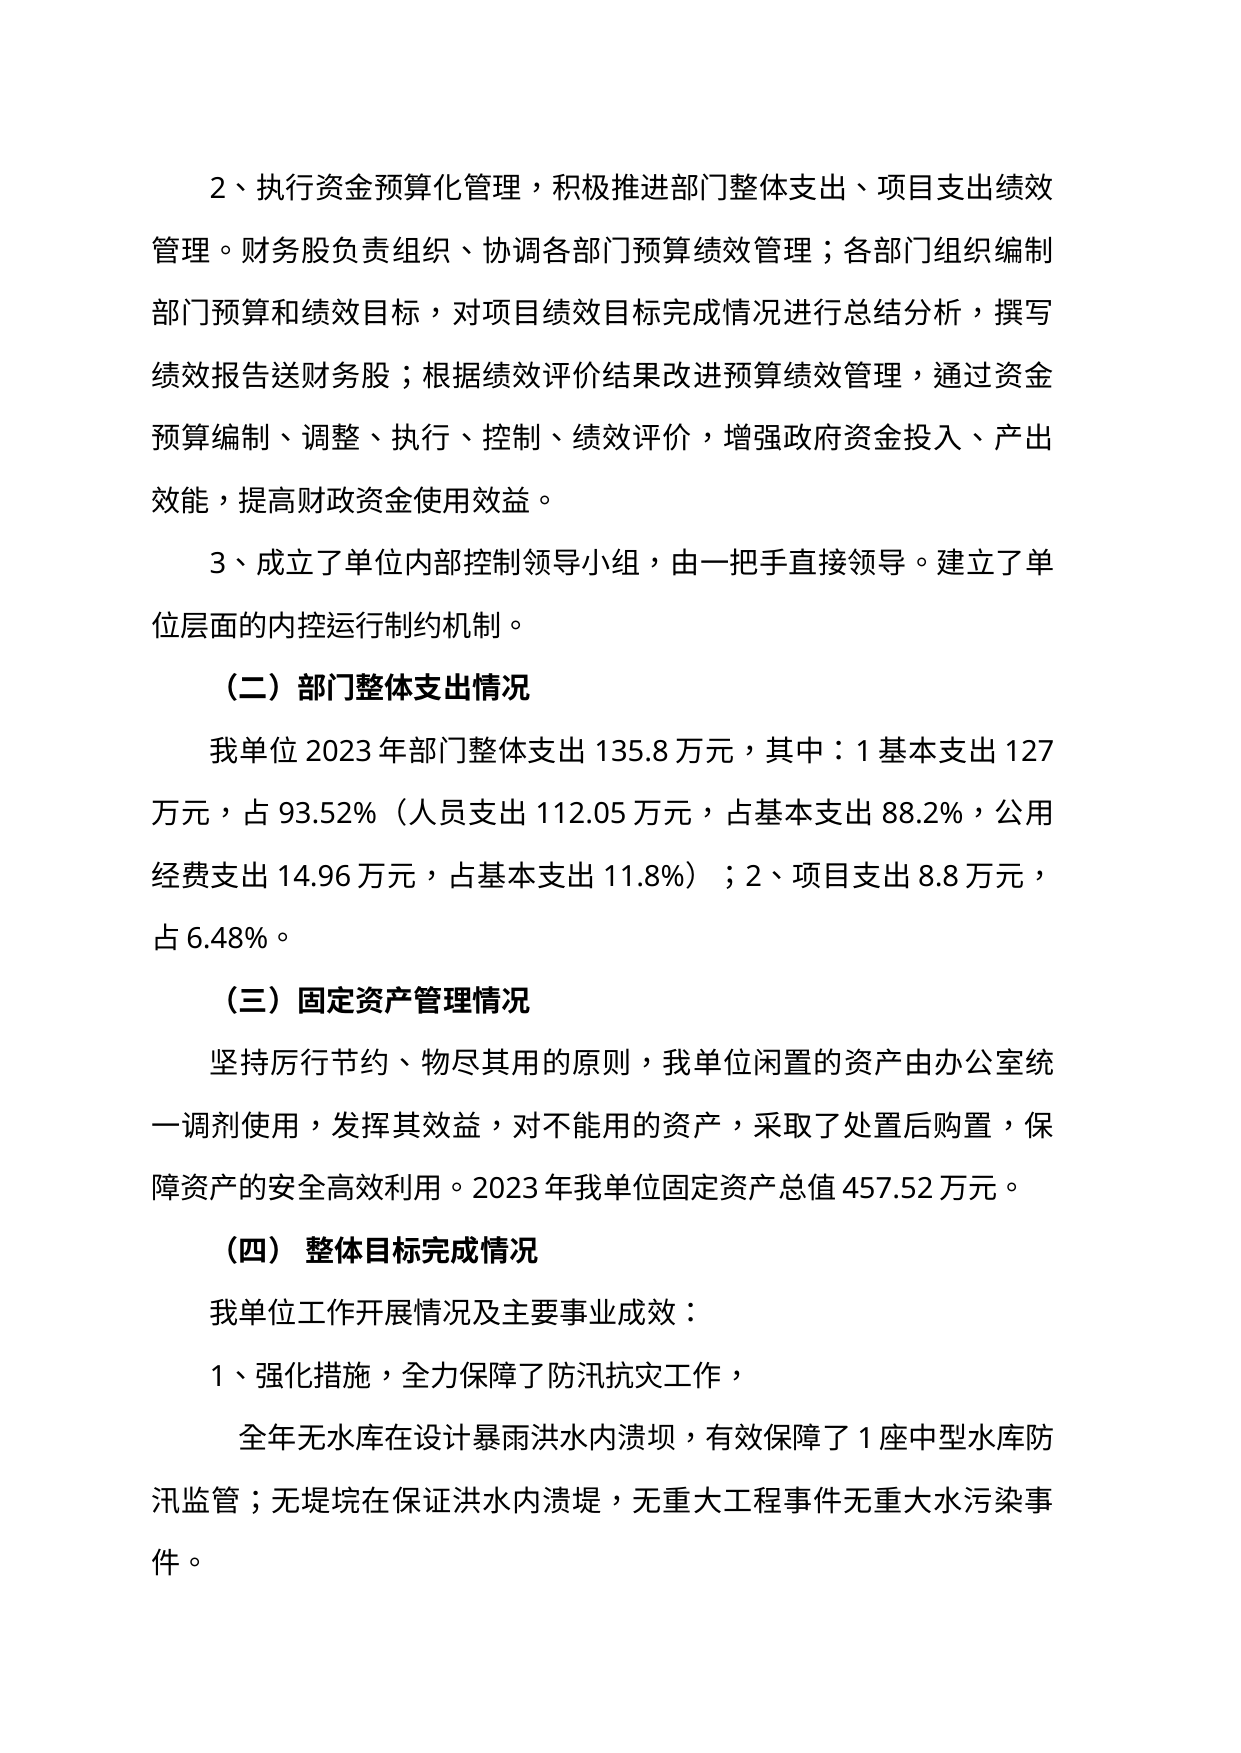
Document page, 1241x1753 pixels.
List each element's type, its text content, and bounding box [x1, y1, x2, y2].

text 坚持厉行节约、物尽其用的原则，我单位闲置的资产由办公室统一调剂使用，发挥其效益，对不能用的资产，采取了处置后购置，保障资产的安全高效利用。2023年我单位固定资产总值457.52万元。 [151, 1024, 1054, 1211]
text 1、强化措施，全力保障了防汛抗灾工作， [151, 1336, 1054, 1399]
list 部门整体支出情况 [151, 649, 1054, 711]
text 我单位工作开展情况及主要事业成效： [151, 1274, 1054, 1336]
text 全年无水库在设计暴雨洪水内溃坝，有效保障了1座中型水库防汛监管；无堤垸在保证洪水内溃堤，无重大工程事件无重大水污染事件。 [151, 1399, 1054, 1586]
text 2、执行资金预算化管理，积极推进部门整体支出、项目支出绩效管理。财务股负责组织、协调各部门预算绩效管理；各部门组织编制部门预算和绩效目标，对项目绩效目标完成情况进行总结分析，撰写绩效报告送财务股；根据绩效评价结果改进预算绩效管理，通过资金预算编制、调整、执行、控制、绩效评价，增强政府资金投入、产出效能，提高财政资金使用效益。 [151, 149, 1054, 524]
list 整体目标完成情况 [151, 1211, 1054, 1274]
text 我单位2023年部门整体支出135.8万元，其中：1基本支出127万元，占93.52%（人员支出112.05万元，占基本支出88.2%，公用经费支出14.96万元，占基本支出11.8%）；2、项目支出8.8万元，占6.48%。 [151, 711, 1054, 961]
text 3、成立了单位内部控制领导小组，由一把手直接领导。建立了单位层面的内控运行制约机制。 [151, 524, 1054, 649]
list 固定资产管理情况 [151, 961, 1054, 1024]
